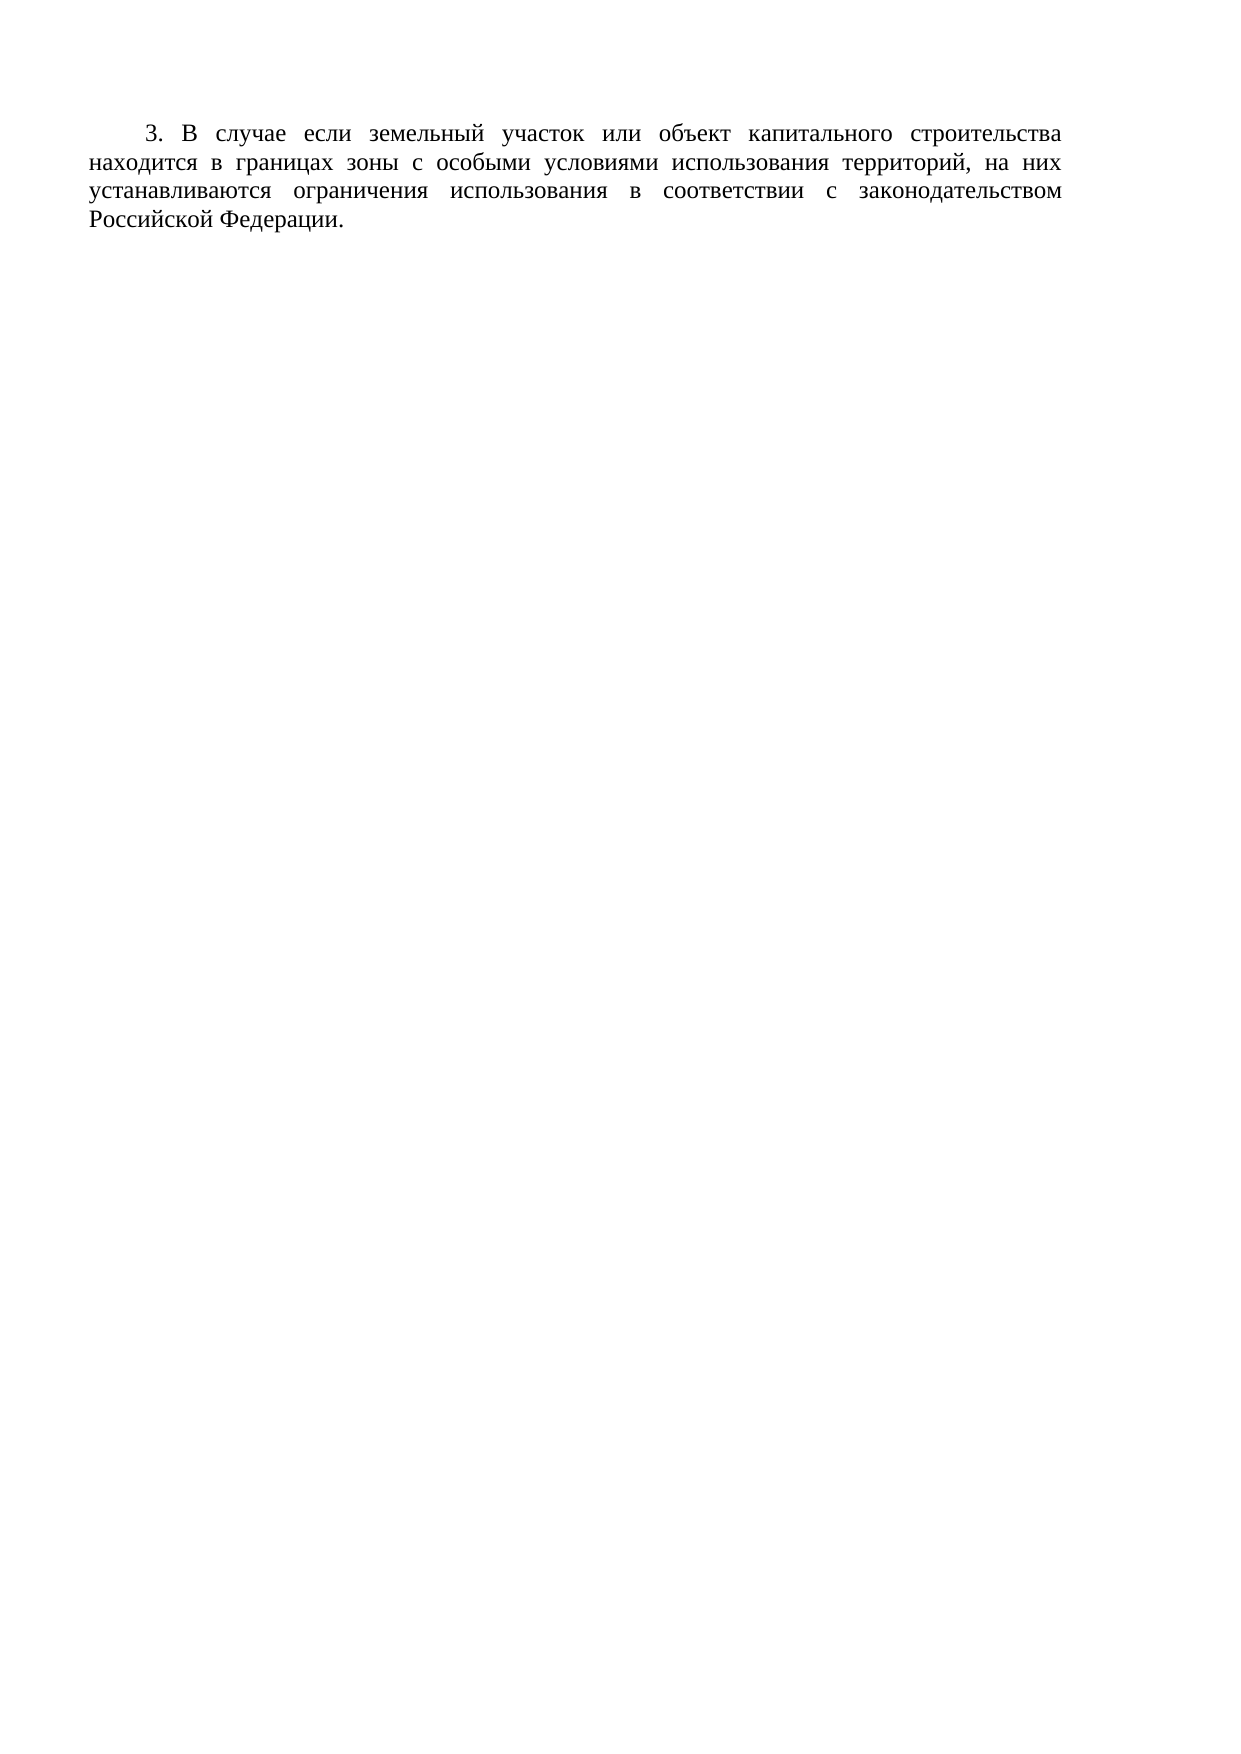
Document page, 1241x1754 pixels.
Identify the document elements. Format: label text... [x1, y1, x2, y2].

text 3. В случае если земельный участок или объект капитального строительства находится в границах зоны с особыми условиями использования территорий, на них устанавливаются ограничения использования в соответствии с законодательством Российской Федерации. [89, 118, 1063, 233]
